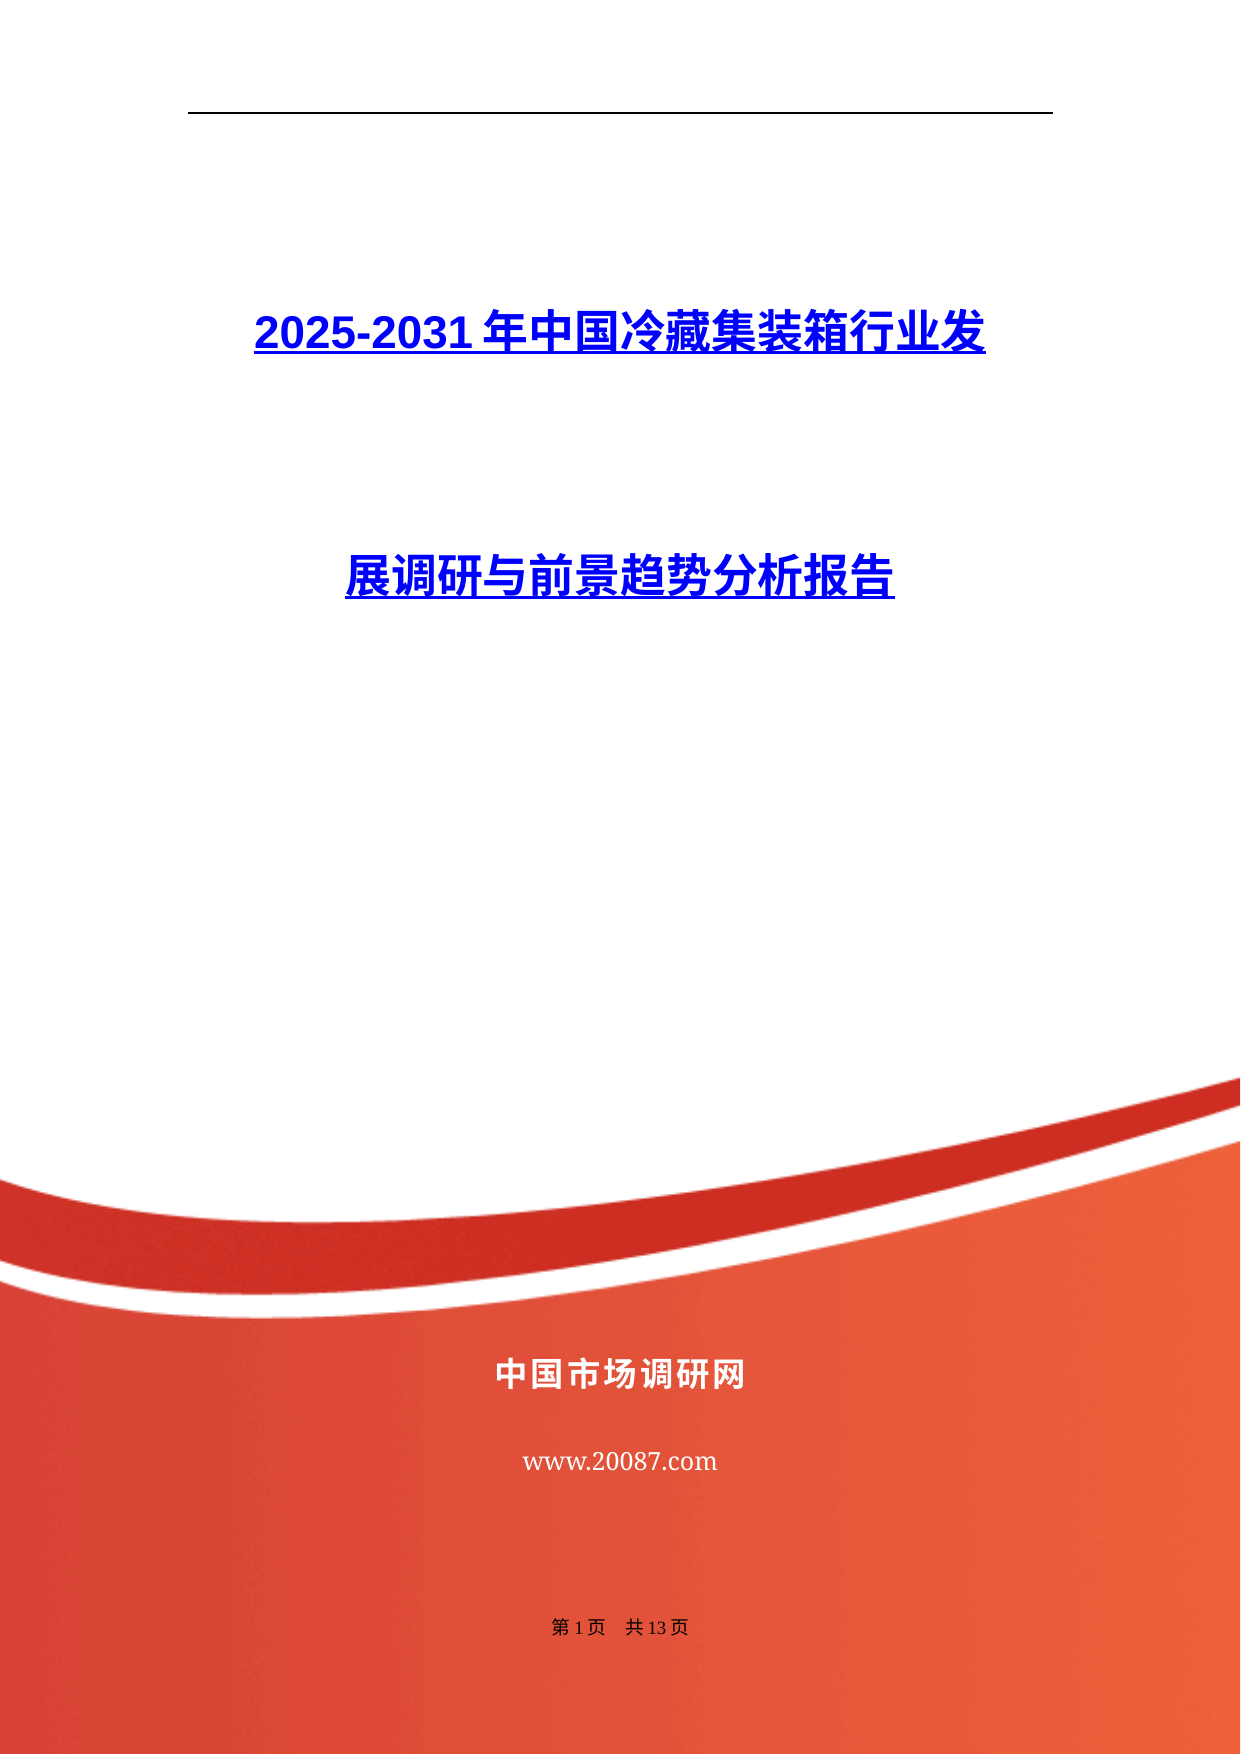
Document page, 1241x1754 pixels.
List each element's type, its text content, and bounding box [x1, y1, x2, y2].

table_header 2025-2031年中国冷藏集装箱行业发展调研与前景趋势分析报告 [188, 207, 1053, 773]
subtitle 中国市场调研网 [187, 1339, 1053, 1404]
text www.20087.com [187, 1428, 1053, 1493]
picture [0, 1006, 1241, 1754]
